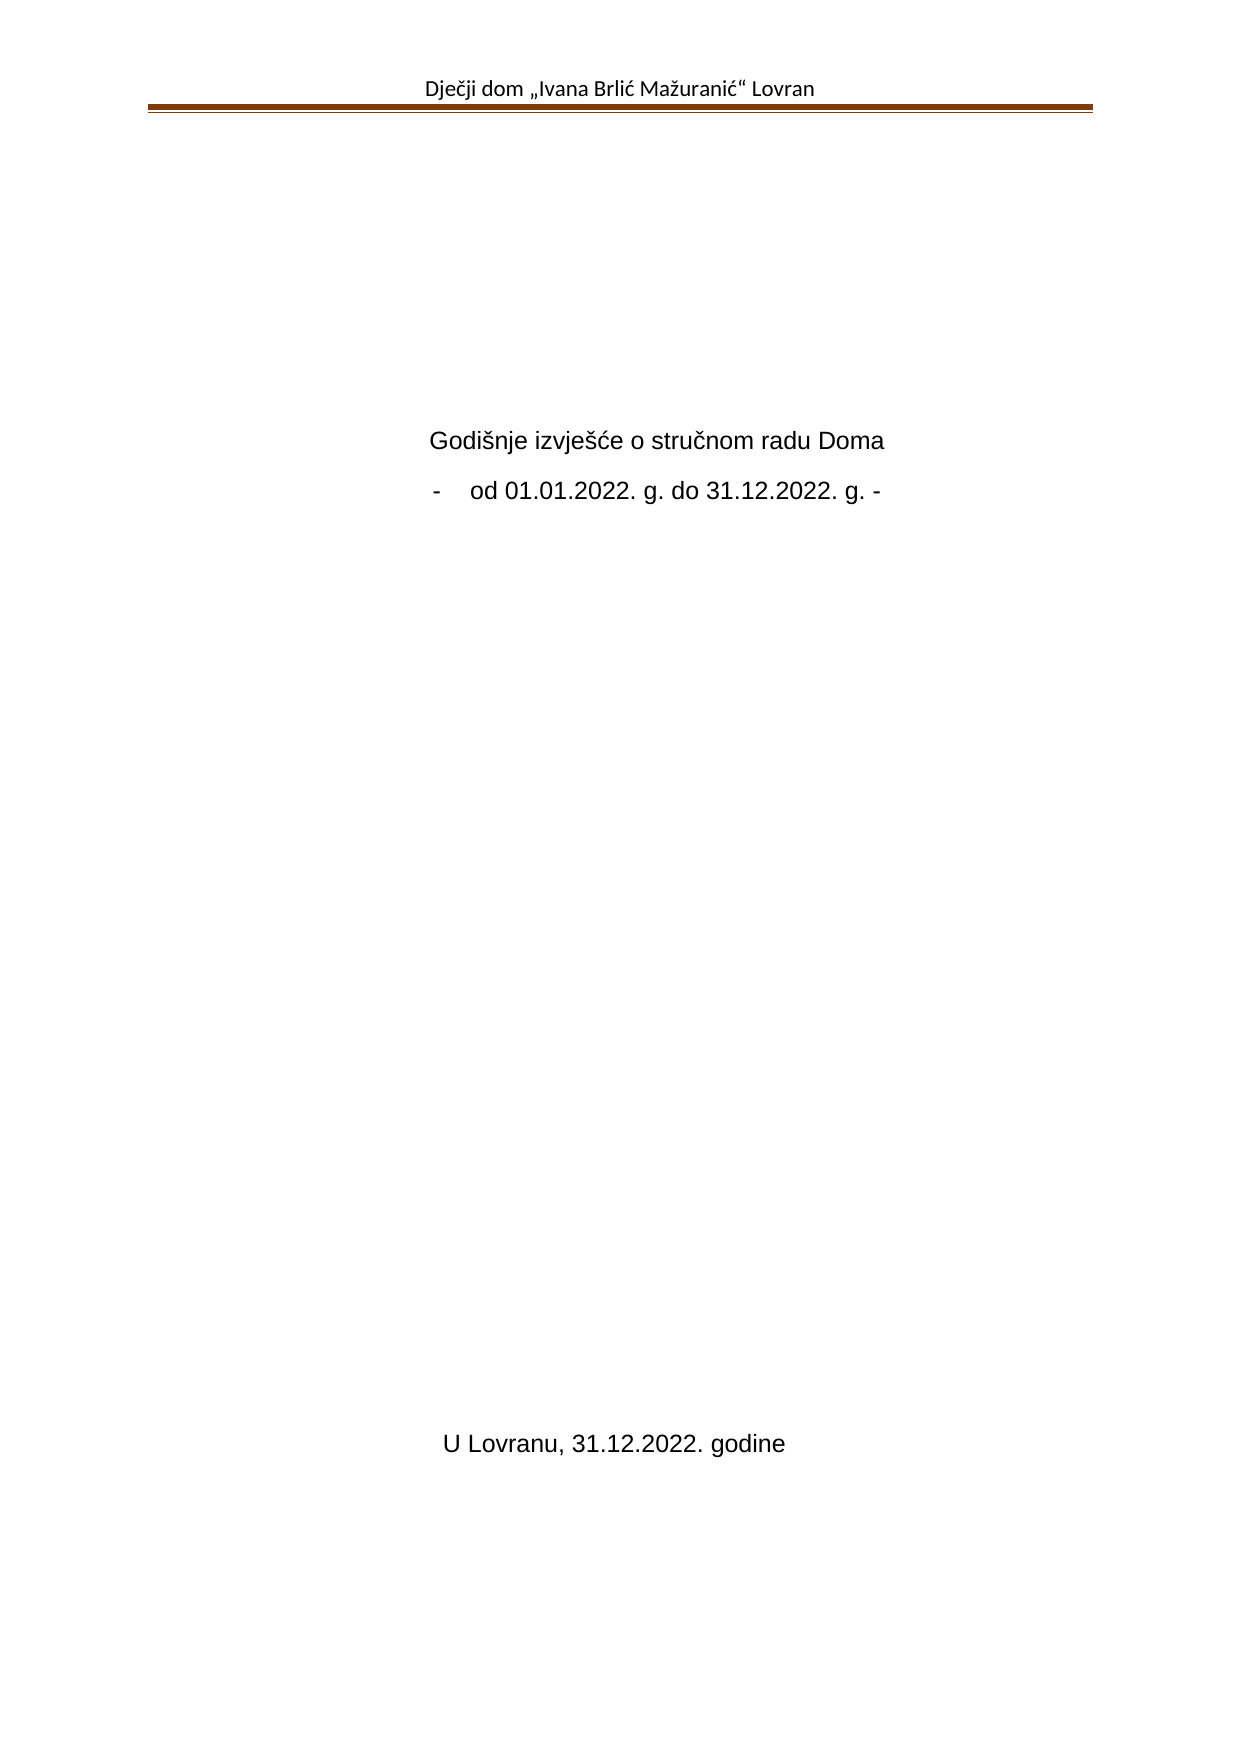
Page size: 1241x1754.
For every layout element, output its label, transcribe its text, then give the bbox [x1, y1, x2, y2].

list od 01.01.2022. g. do 31.12.2022. g. - [221, 476, 1093, 504]
text Godišnje izvješće o stručnom radu Doma [221, 426, 1093, 455]
text U Lovranu, 31.12.2022. godine [369, 1429, 1093, 1457]
